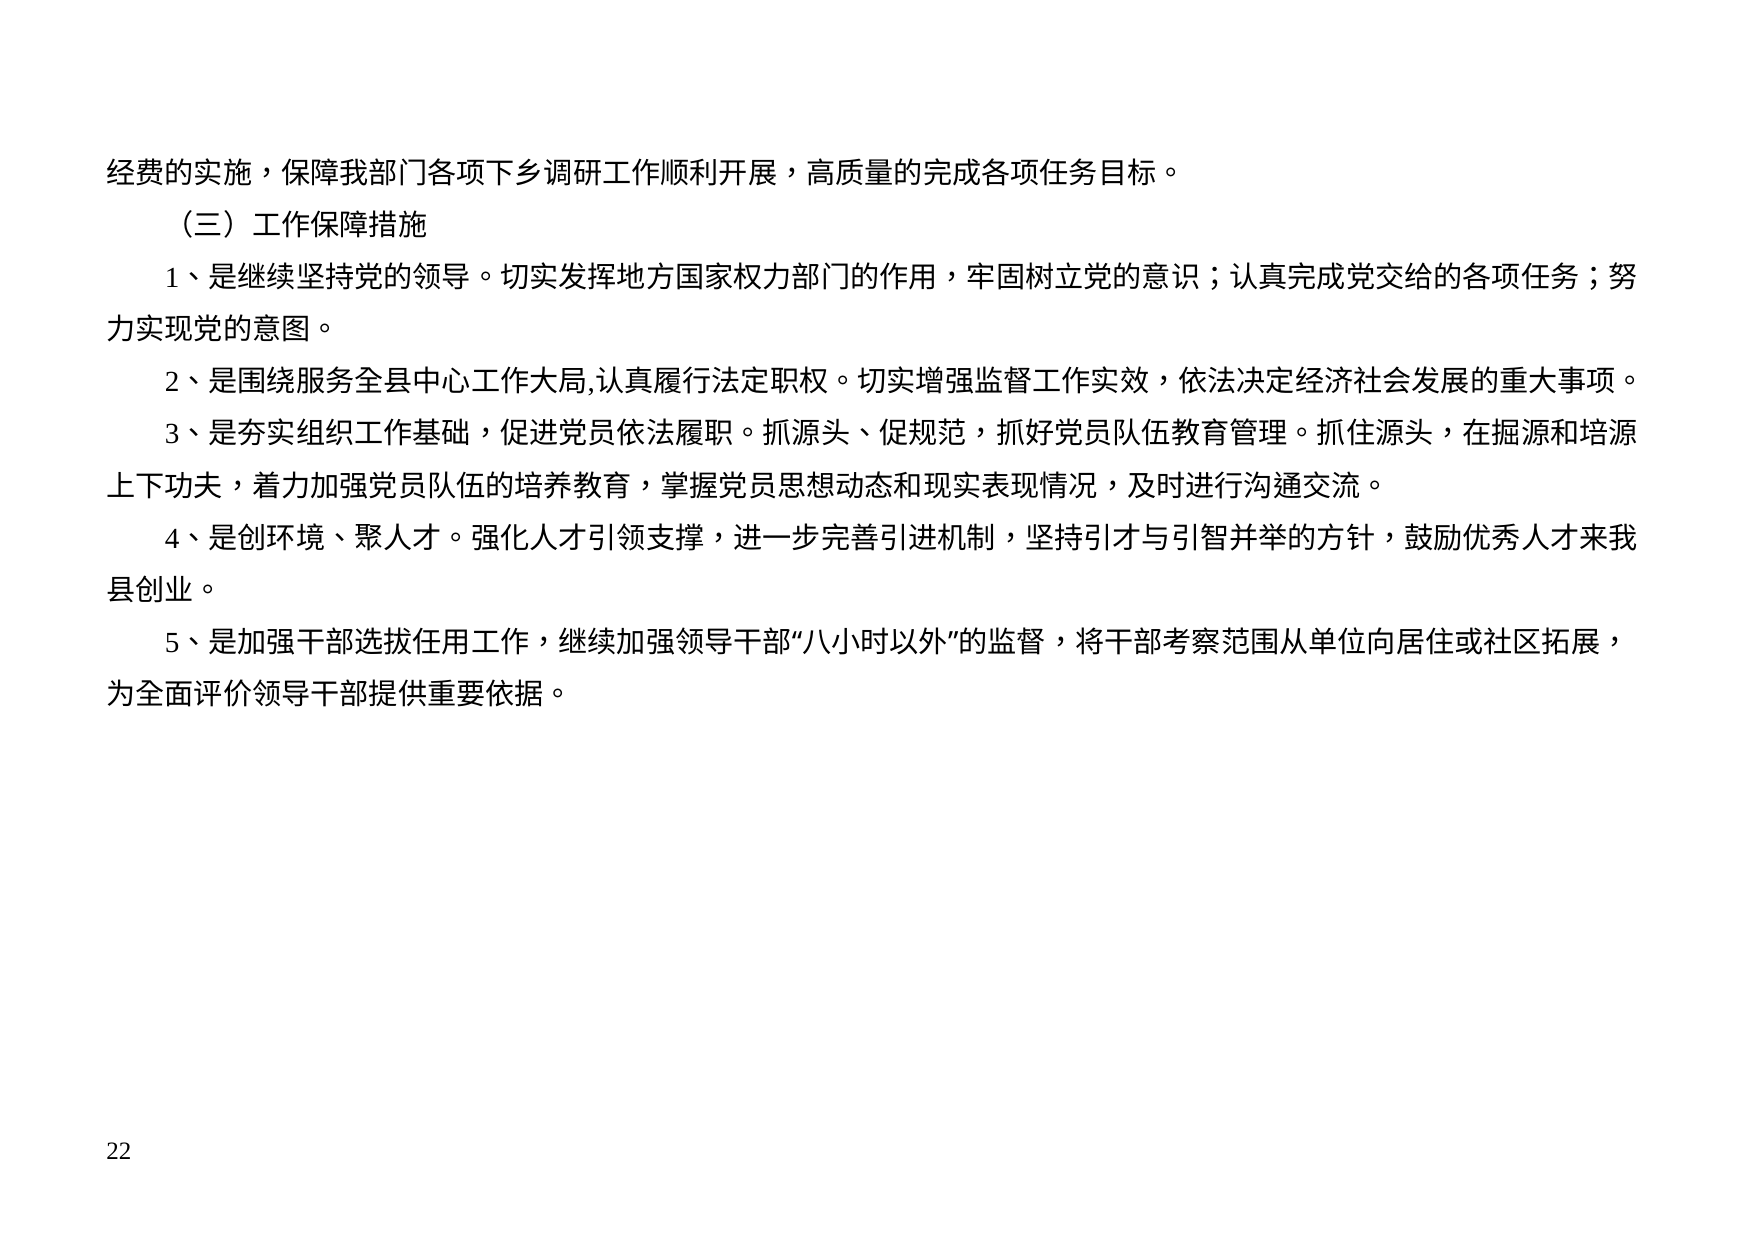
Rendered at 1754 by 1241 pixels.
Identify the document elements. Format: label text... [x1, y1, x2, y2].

text （三）工作保障措施 [106, 194, 1648, 246]
text 1、是继续坚持党的领导。切实发挥地方国家权力部门的作用，牢固树立党的意识；认真完成党交给的各项任务；努力实现党的意图。 [106, 246, 1648, 350]
text 5、是加强干部选拔任用工作，继续加强领导干部“八小时以外”的监督，将干部考察范围从单位向居住或社区拓展，为全面评价领导干部提供重要依据。 [106, 611, 1648, 715]
text 3、是夯实组织工作基础，促进党员依法履职。抓源头、促规范，抓好党员队伍教育管理。抓住源头，在掘源和培源上下功夫，着力加强党员队伍的培养教育，掌握党员思想动态和现实表现情况，及时进行沟通交流。 [106, 402, 1648, 506]
text 4、是创环境、聚人才。强化人才引领支撑，进一步完善引进机制，坚持引才与引智并举的方针，鼓励优秀人才来我县创业。 [106, 506, 1648, 611]
text 2、是围绕服务全县中心工作大局,认真履行法定职权。切实增强监督工作实效，依法决定经济社会发展的重大事项。 [106, 350, 1648, 402]
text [106, 142, 1648, 194]
